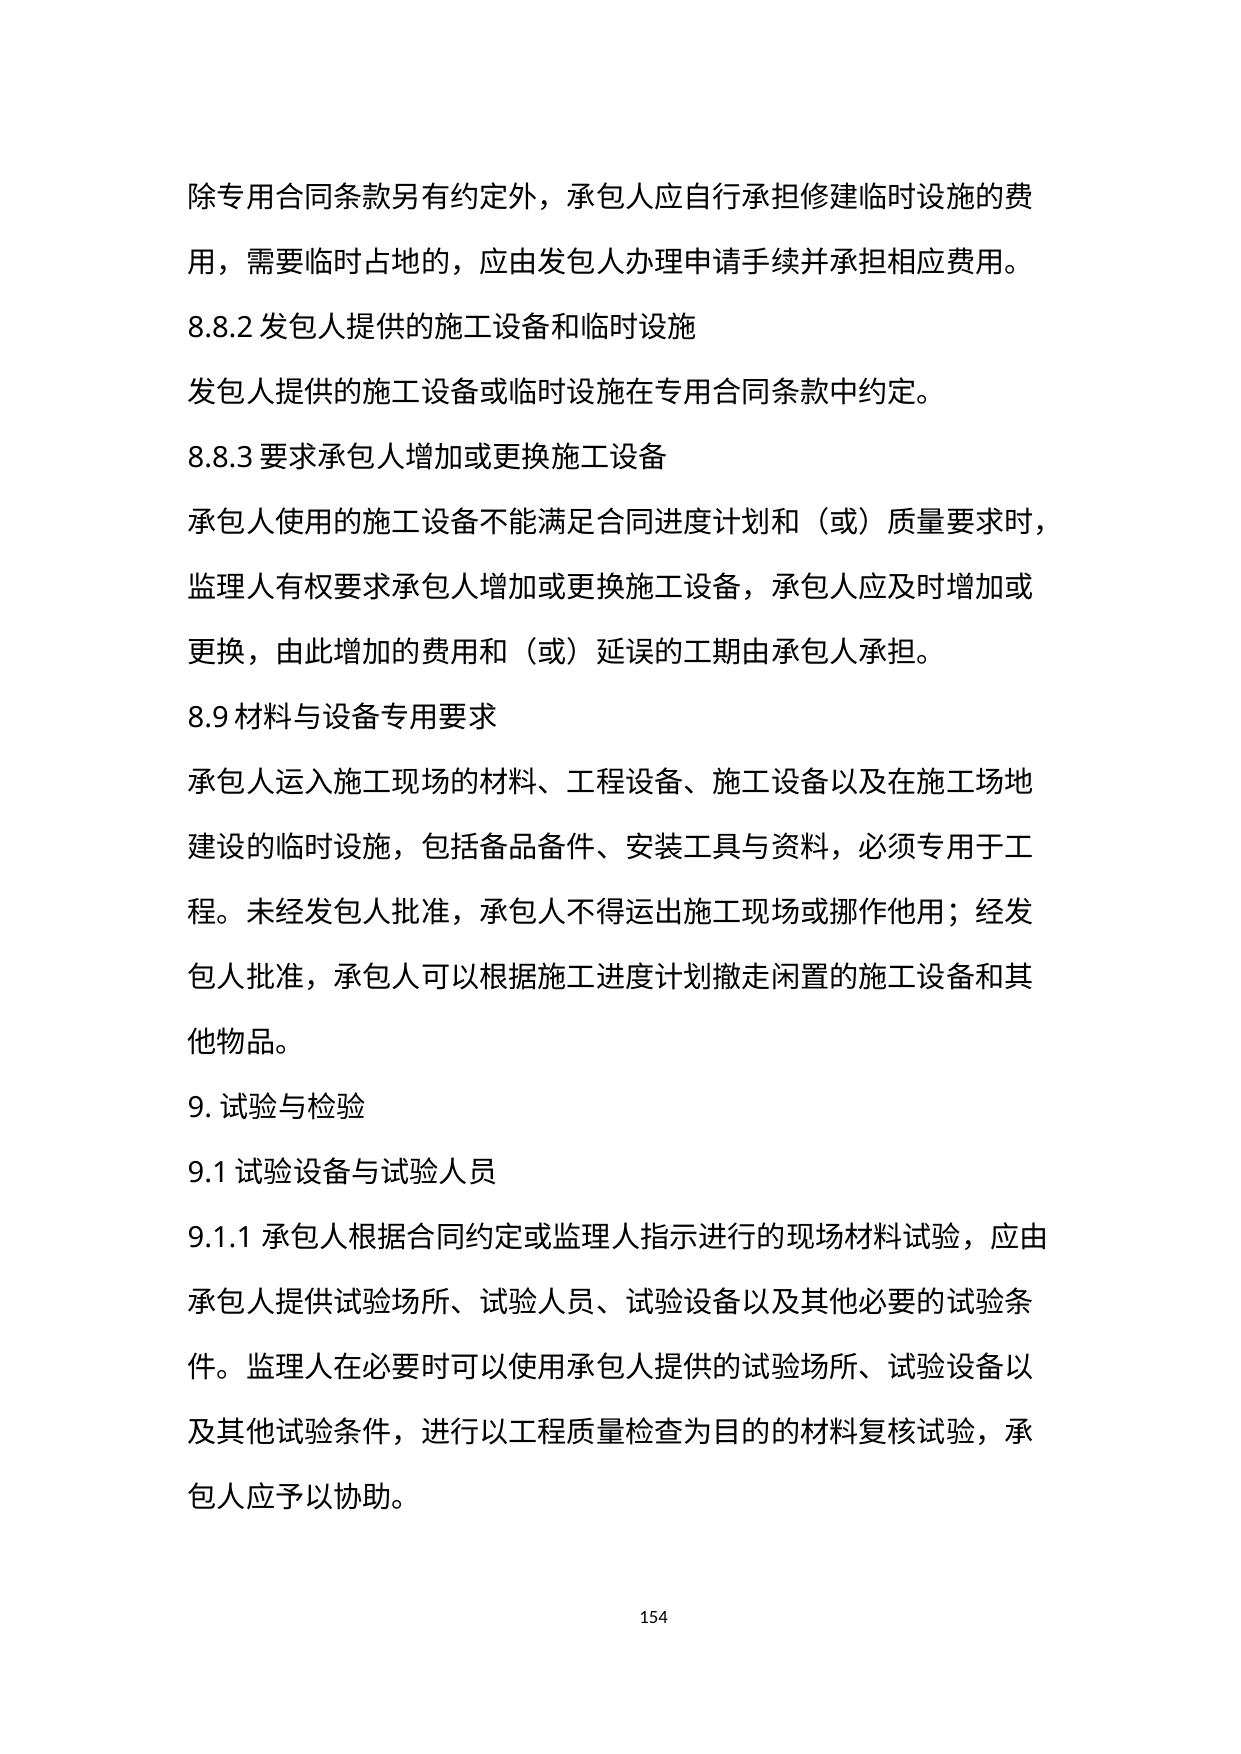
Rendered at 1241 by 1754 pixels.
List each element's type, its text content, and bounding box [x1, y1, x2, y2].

text 发包人提供的施工设备或临时设施在专用合同条款中约定。 [187, 357, 1053, 422]
text 9.1.1 承包人根据合同约定或监理人指示进行的现场材料试验，应由承包人提供试验场所、试验人员、试验设备以及其他必要的试验条件。监理人在必要时可以使用承包人提供的试验场所、试验设备以及其他试验条件，进行以工程质量检查为目的的材料复核试验，承包人应予以协助。 [187, 1202, 1053, 1527]
text 除专用合同条款另有约定外，承包人应自行承担修建临时设施的费用，需要临时占地的，应由发包人办理申请手续并承担相应费用。 [187, 162, 1053, 292]
text 8.9材料与设备专用要求 [187, 682, 1053, 747]
text 8.8.2发包人提供的施工设备和临时设施 [187, 292, 1053, 357]
text 承包人运入施工现场的材料、工程设备、施工设备以及在施工场地建设的临时设施，包括备品备件、安装工具与资料，必须专用于工程。未经发包人批准，承包人不得运出施工现场或挪作他用；经发包人批准，承包人可以根据施工进度计划撤走闲置的施工设备和其他物品。 [187, 747, 1053, 1072]
text 9. 试验与检验 [187, 1072, 1053, 1137]
text 9.1试验设备与试验人员 [187, 1137, 1053, 1202]
text 承包人使用的施工设备不能满足合同进度计划和（或）质量要求时，监理人有权要求承包人增加或更换施工设备，承包人应及时增加或更换，由此增加的费用和（或）延误的工期由承包人承担。 [187, 487, 1053, 682]
text 8.8.3要求承包人增加或更换施工设备 [187, 422, 1053, 487]
